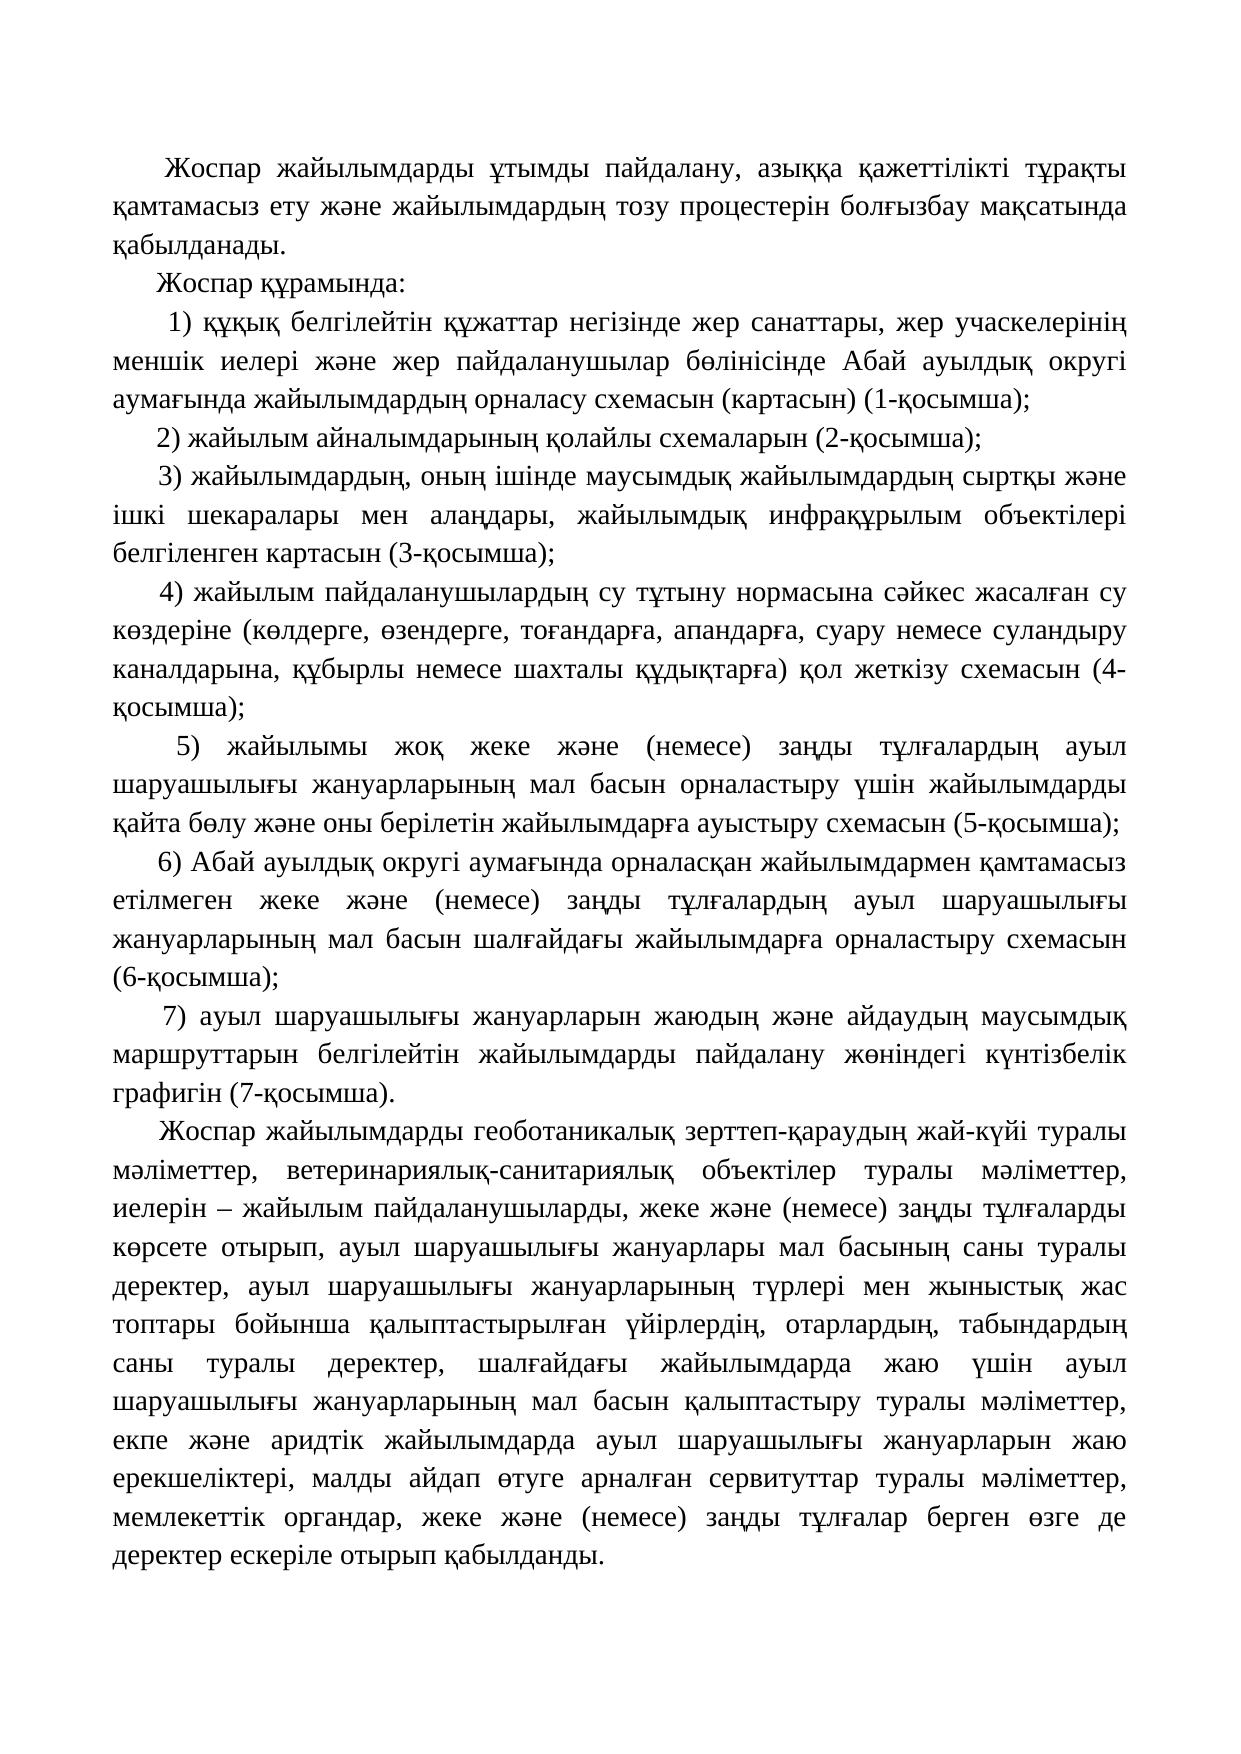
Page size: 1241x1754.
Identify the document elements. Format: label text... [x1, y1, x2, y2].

text 7) ауыл шаруашылығы жануарларын жаюдың және айдаудың маусымдық маршруттарын белгілейтін жайылымдарды пайдалану жөніндегі күнтізбелік графигін (7-қосымша). [112, 998, 1128, 1108]
text 2) жайылым айналымдарының қолайлы схемаларын (2-қосымша); [112, 420, 1128, 453]
text 4) жайылым пайдаланушылардың су тұтыну нормасына сәйкес жасалған су көздерiне (көлдерге, өзендерге, тоғандарға, апандарға, суару немесе суландыру каналдарына, құбырлы немесе шахталы құдықтарға) қол жеткізу схемасын (4-қосымша); [112, 574, 1128, 723]
text 1) құқық белгілейтін құжаттар негізінде жер санаттары, жер учаскелерінің меншік иелері және жер пайдаланушылар бөлінісінде Абай ауылдық округі аумағында жайылымдардың орналасу схемасын (картасын) (1-қосымша); [112, 304, 1128, 415]
text 6) Абай ауылдық округі аумағында орналасқан жайылымдармен қамтамасыз етілмеген жеке және (немесе) заңды тұлғалардың ауыл шаруашылығы жануарларының мал басын шалғайдағы жайылымдарға орналастыру схемасын (6-қосымша); [112, 844, 1128, 993]
text 3) жайылымдардың, оның ішінде маусымдық жайылымдардың сыртқы және ішкі шекаралары мен алаңдары, жайылымдық инфрақұрылым объектілері белгіленген картасын (3-қосымша); [112, 458, 1128, 569]
text 5) жайылымы жоқ жеке және (немесе) заңды тұлғалардың ауыл шаруашылығы жануарларының мал басын орналастыру үшін жайылымдарды қайта бөлу және оны берілетін жайылымдарға ауыстыру схемасын (5-қосымша); [112, 728, 1128, 839]
text Жоспар жайылымдарды ұтымды пайдалану, азыққа қажеттілікті тұрақты қамтамасыз ету және жайылымдардың тозу процестерін болғызбау мақсатында қабылданады. [112, 150, 1128, 261]
text Жоспар құрамында: [112, 266, 1128, 299]
text Жоспар жайылымдарды геоботаникалық зерттеп-қараудың жай-күйі туралы мәліметтер, ветеринариялық-санитариялық объектілер туралы мәліметтер, иелерін – жайылым пайдаланушыларды, жеке және (немесе) заңды тұлғаларды көрсете отырып, ауыл шаруашылығы жануарлары мал басының саны туралы деректер, ауыл шаруашылығы жануарларының түрлері мен жыныстық жас топтары бойынша қалыптастырылған үйірлердің, отарлардың, табындардың саны туралы деректер, шалғайдағы жайылымдарда жаю үшін ауыл шаруашылығы жануарларының мал басын қалыптастыру туралы мәліметтер, екпе және аридтік жайылымдарда ауыл шаруашылығы жануарларын жаю ерекшеліктері, малды айдап өтуге арналған сервитуттар туралы мәліметтер, мемлекеттік органдар, жеке және (немесе) заңды тұлғалар берген өзге де деректер ескеріле отырып қабылданды. [112, 1113, 1128, 1571]
